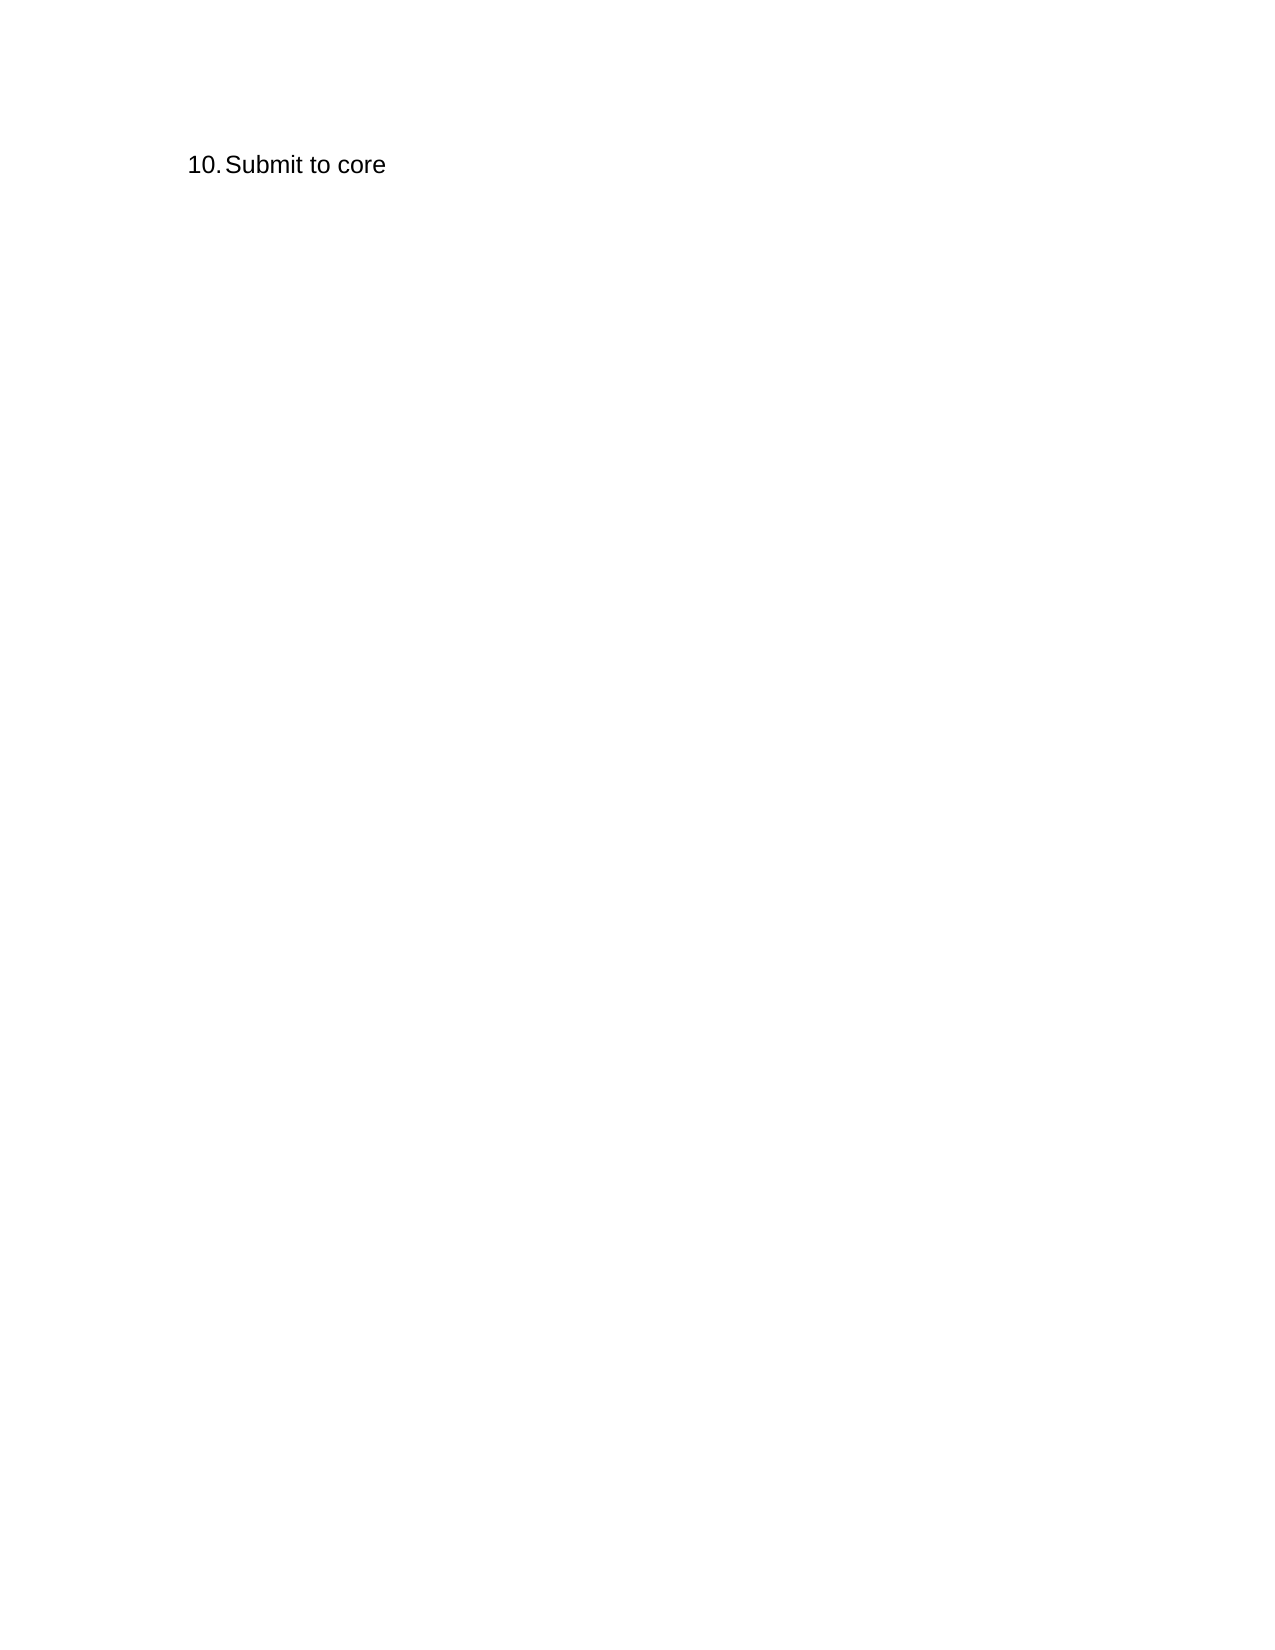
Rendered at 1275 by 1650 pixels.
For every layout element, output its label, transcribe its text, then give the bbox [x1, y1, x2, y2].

list Submit to core [187, 150, 1125, 179]
